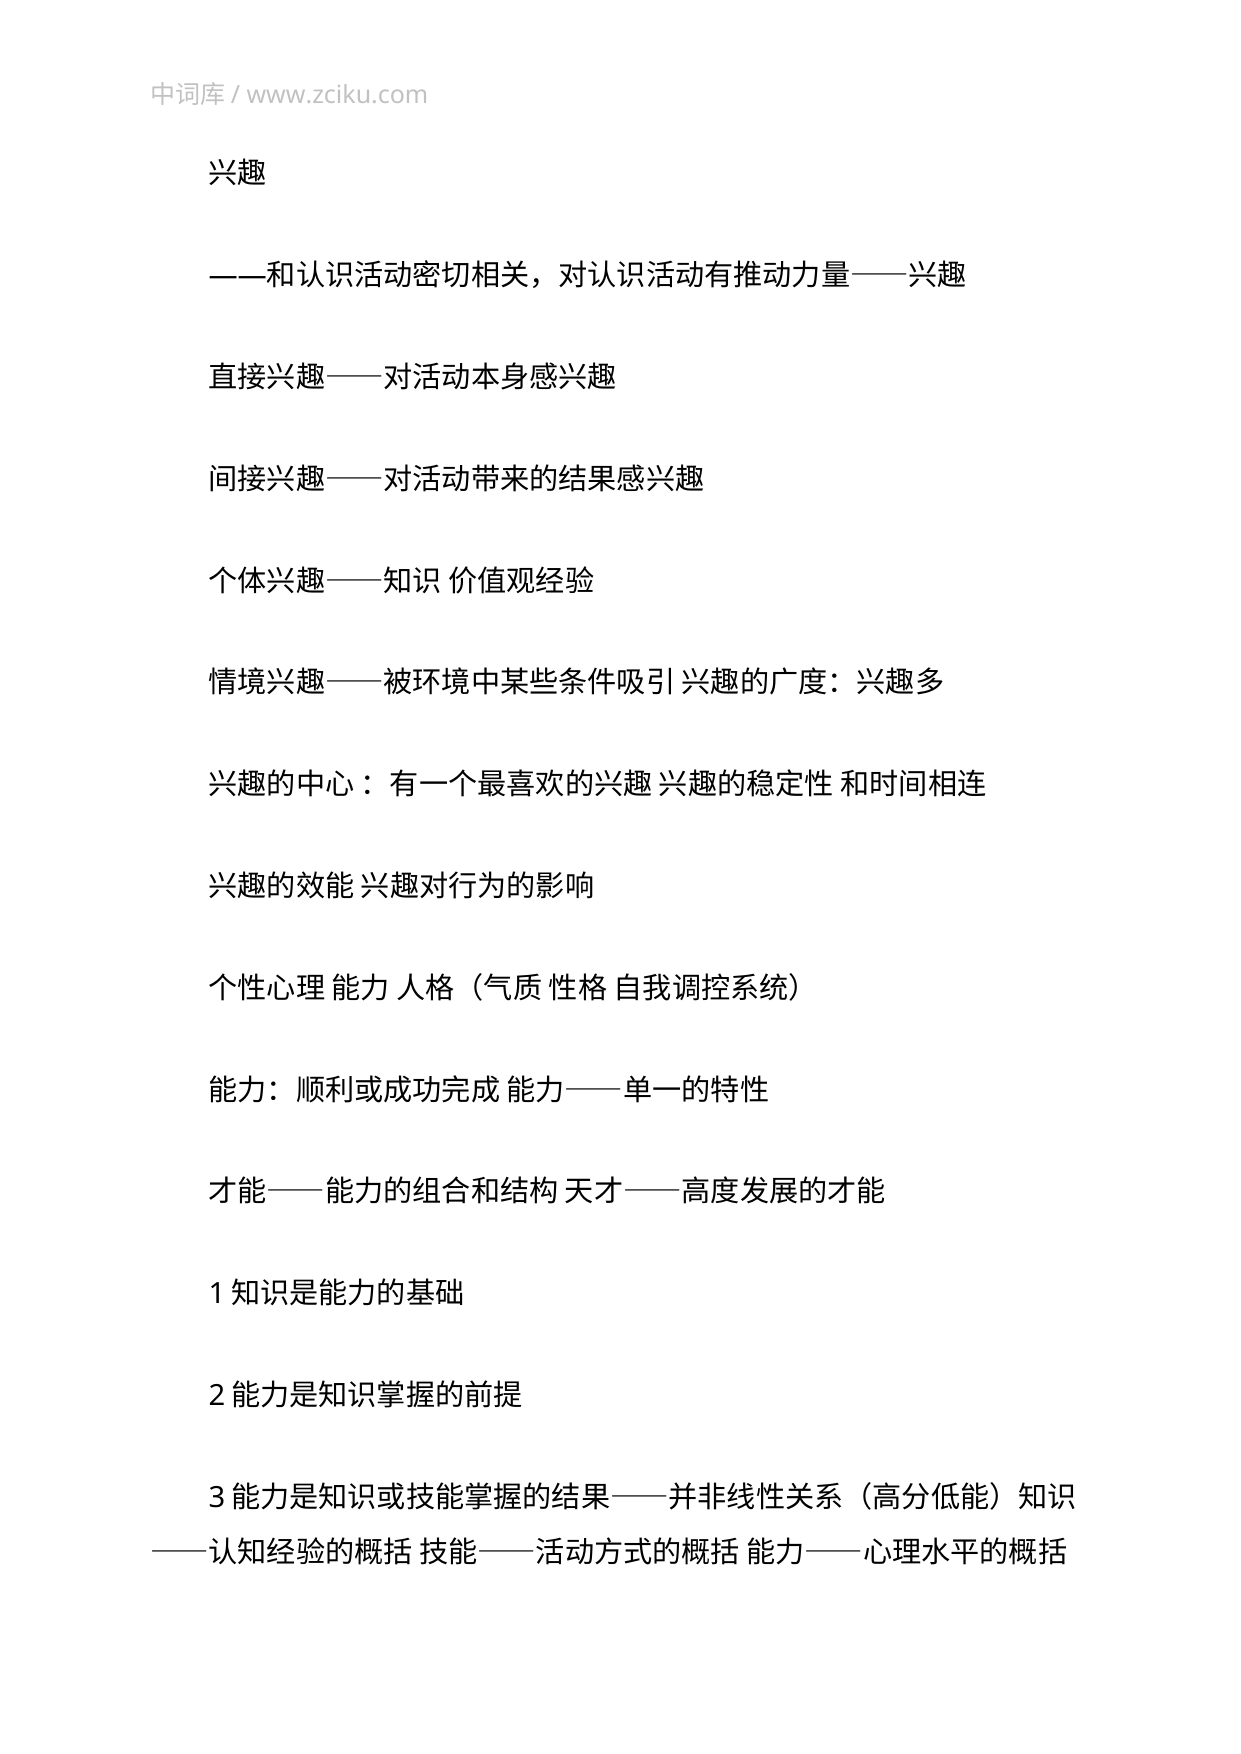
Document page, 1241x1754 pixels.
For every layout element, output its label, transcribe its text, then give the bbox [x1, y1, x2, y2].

text 兴趣的中心 ：有一个最喜欢的兴趣 兴趣的稳定性 和时间相连 [150, 761, 1090, 803]
text 个体兴趣——知识 价值观经验 [150, 557, 1090, 599]
text 1知识是能力的基础 [150, 1270, 1090, 1312]
text 直接兴趣——对活动本身感兴趣 [150, 354, 1090, 396]
text 3能力是知识或技能掌握的结果——并非线性关系（高分低能）知识——认知经验的概括 技能——活动方式的概括 能力——心理水平的概括 [150, 1474, 1090, 1571]
text 能力：顺利或成功完成 能力——单一的特性 [150, 1066, 1090, 1108]
text 情境兴趣——被环境中某些条件吸引 兴趣的广度：兴趣多 [150, 659, 1090, 701]
text 兴趣的效能 兴趣对行为的影响 [150, 863, 1090, 905]
text ——和认识活动密切相关，对认识活动有推动力量——兴趣 [150, 252, 1090, 294]
text 才能——能力的组合和结构 天才——高度发展的才能 [150, 1168, 1090, 1210]
text 兴趣 [150, 150, 1090, 192]
text 个性心理 能力 人格（气质 性格 自我调控系统） [150, 964, 1090, 1007]
text 2能力是知识掌握的前提 [150, 1372, 1090, 1414]
text 间接兴趣——对活动带来的结果感兴趣 [150, 456, 1090, 498]
